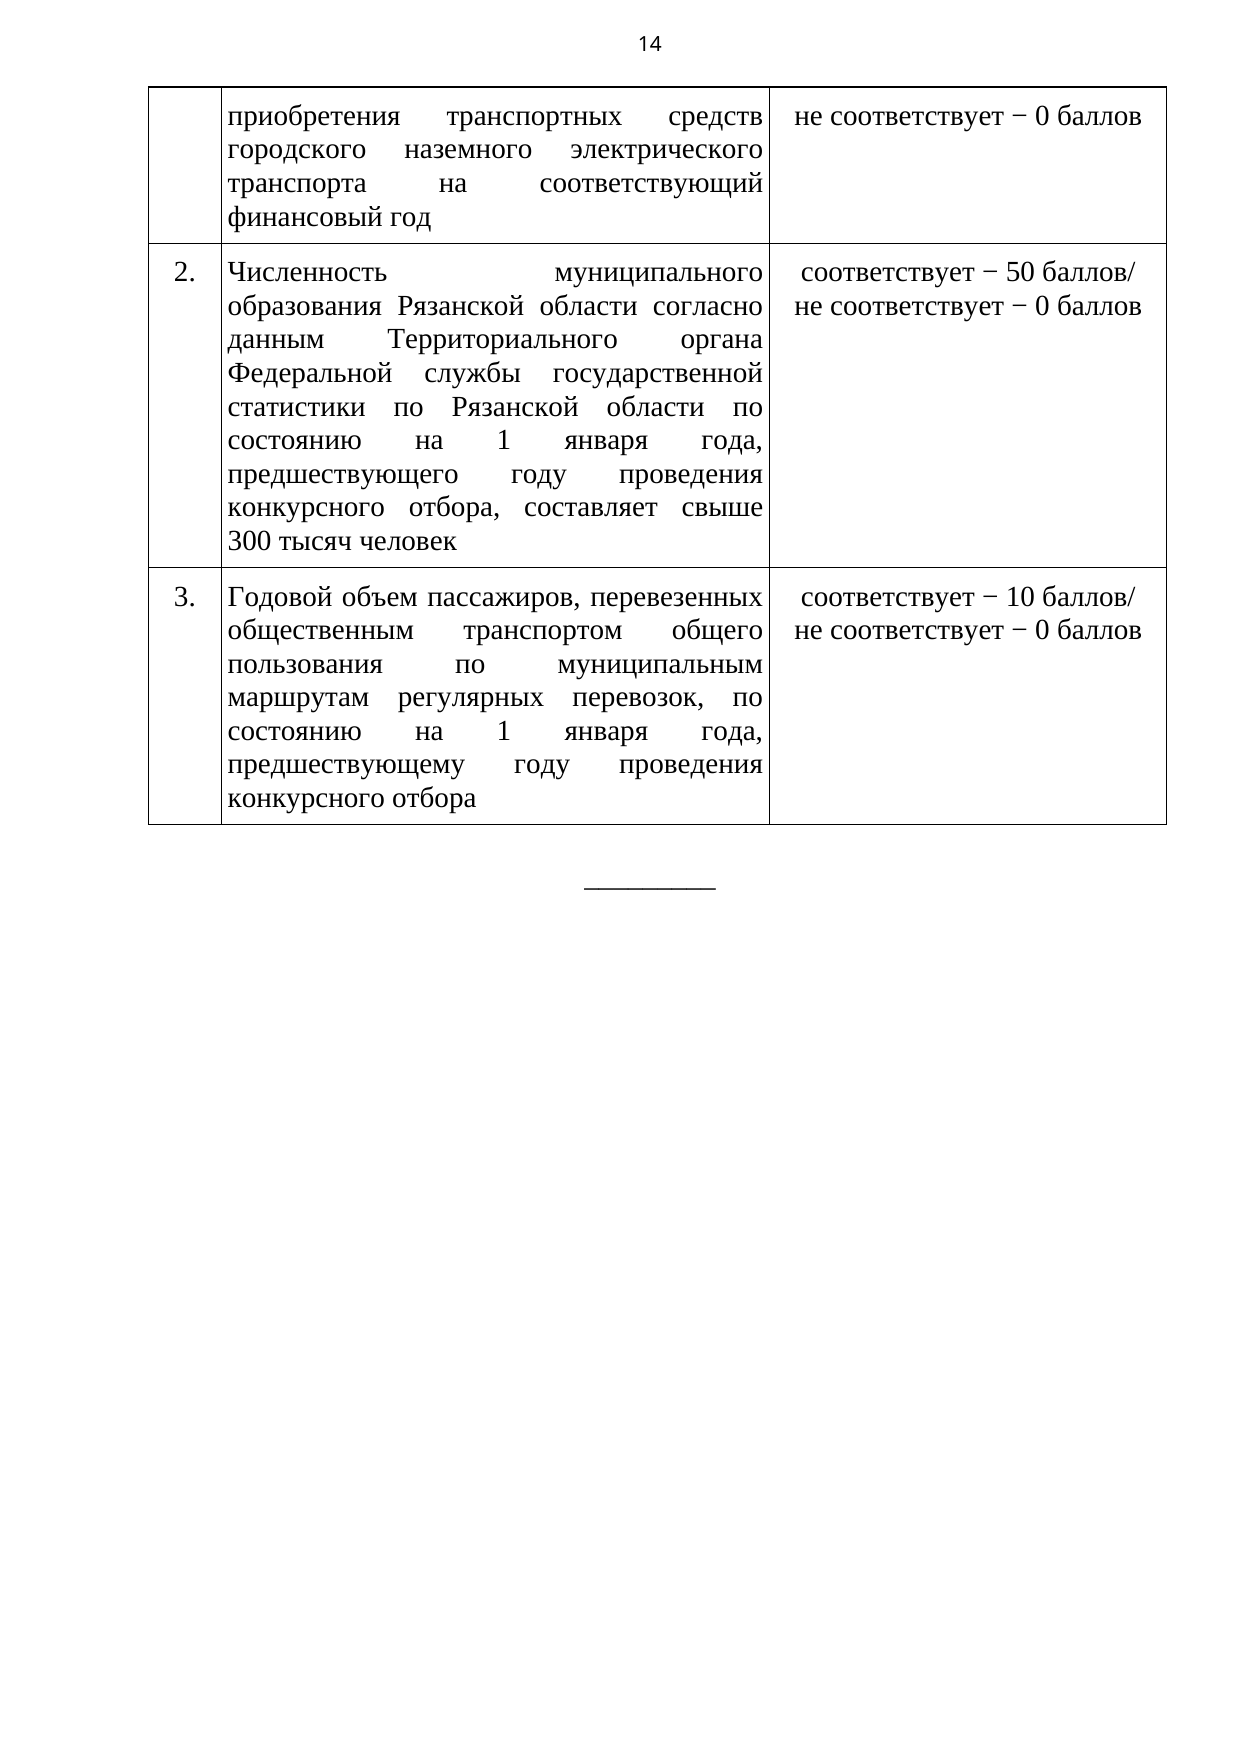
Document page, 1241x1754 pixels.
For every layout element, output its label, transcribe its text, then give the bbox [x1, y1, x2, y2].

table_cell Годовой объем пассажиров, перевезенных общественным транспортом общего пользования по муниципальным маршрутам регулярных перевозок, по состоянию на 1 января года, предшествующему году проведения конкурсного отбора [222, 568, 769, 824]
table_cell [222, 88, 769, 243]
text _________ [148, 859, 1152, 892]
table_cell 1. [149, 88, 221, 243]
table_cell 2. [149, 244, 221, 567]
table_cell соответствует − 50 баллов/ не соответствует − 0 баллов [770, 244, 1166, 567]
table_cell соответствует − 10 баллов/ не соответствует − 0 баллов [770, 568, 1166, 824]
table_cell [770, 88, 1166, 243]
table_cell Численность муниципального образования Рязанской области согласно данным Территориального органа Федеральной службы государственной статистики по Рязанской области по состоянию на 1 января года, предшествующего году проведения конкурсного отбора, составляет свыше 300 тысяч человек [222, 244, 769, 567]
table_cell 3. [149, 568, 221, 824]
